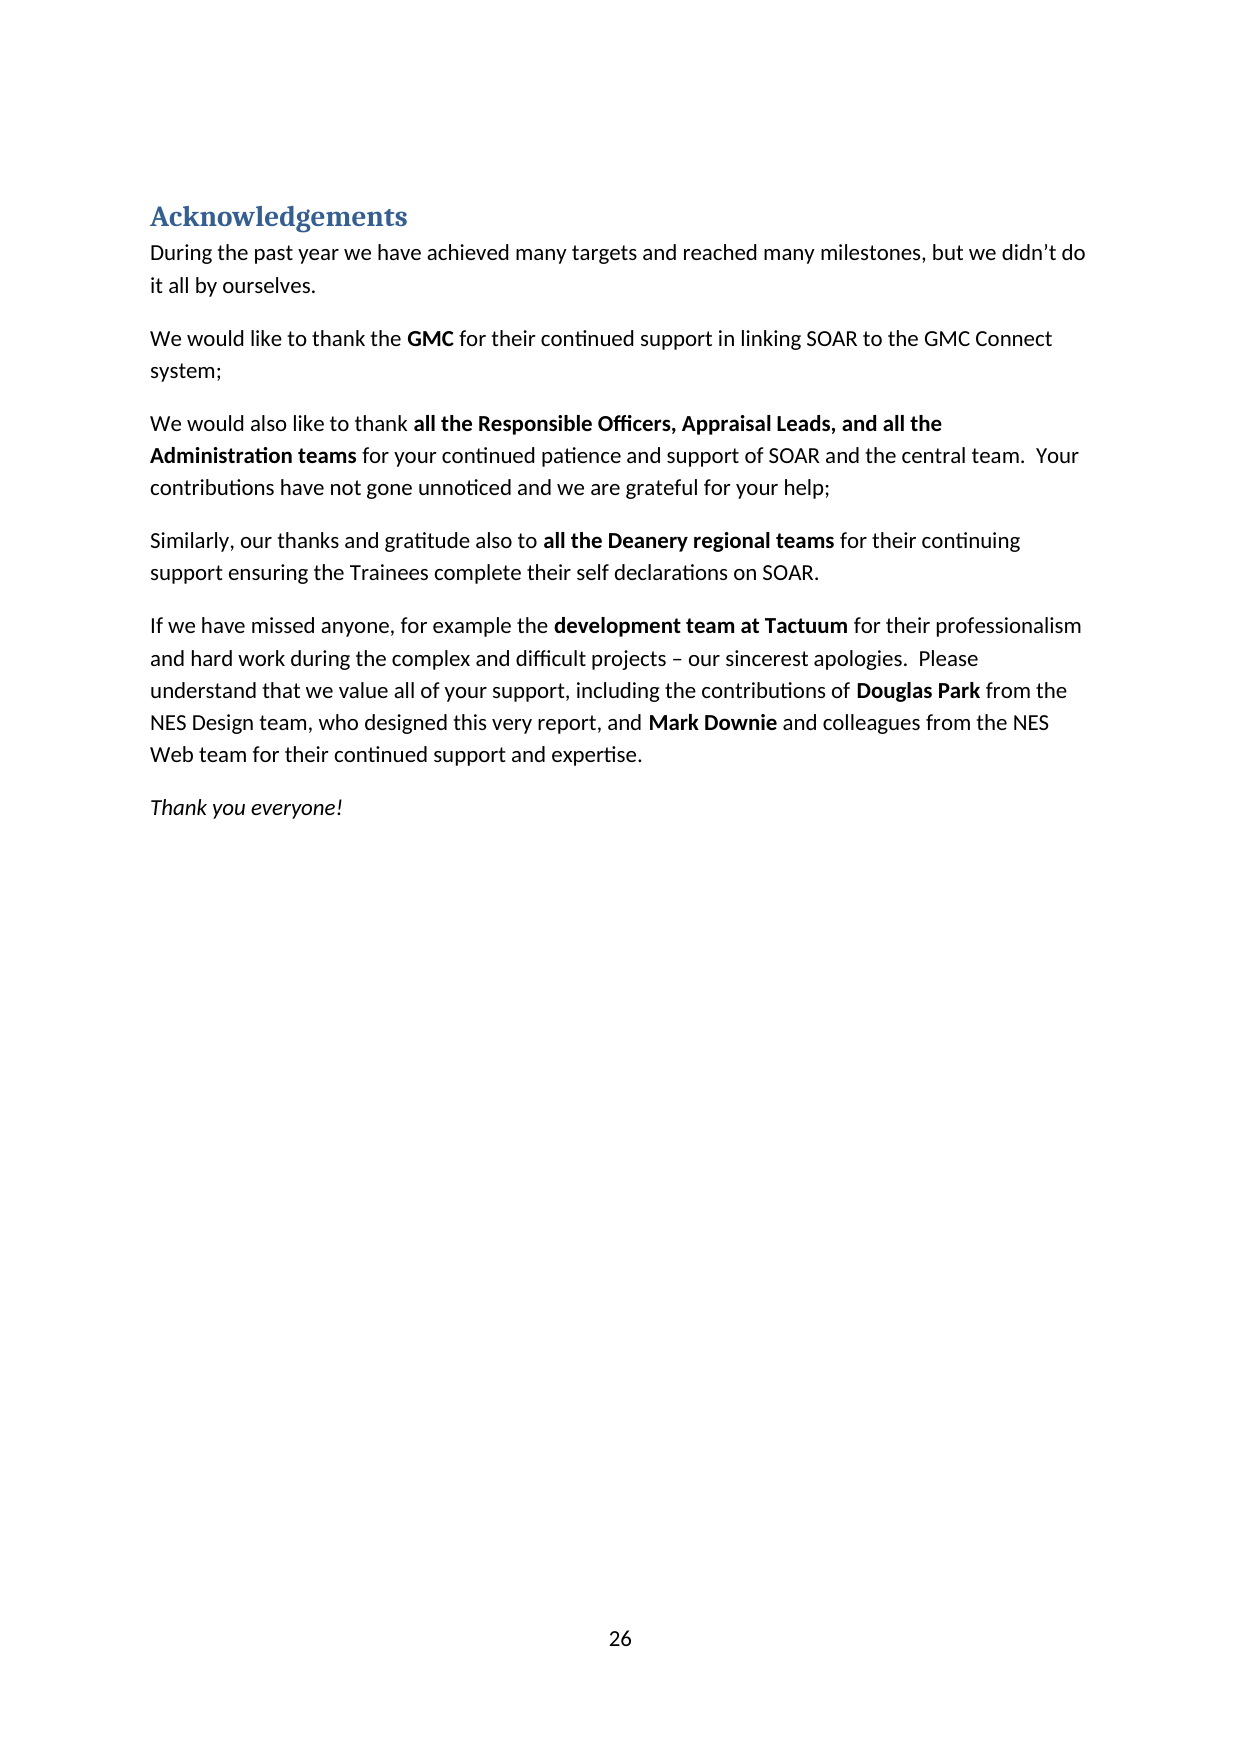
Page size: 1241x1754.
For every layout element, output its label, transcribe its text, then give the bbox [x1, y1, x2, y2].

text We would like to thank the GMC for their continued support in linking SOAR to the GMC Connect system; [150, 324, 1090, 384]
text Thank you everyone! [150, 793, 1090, 821]
text Similarly, our thanks and gratitude also to all the Deanery regional teams for their continuing support ensuring the Trainees complete their self declarations on SOAR. [150, 526, 1090, 587]
text We would also like to thank all the Responsible Officers, Appraisal Leads, and all the Administration teams for your continued patience and support of SOAR and the central team. Your contributions have not gone unnoticed and we are grateful for your help; [150, 409, 1090, 501]
text During the past year we have achieved many targets and reached many milestones, but we didn’t do it all by ourselves. [150, 238, 1090, 299]
text If we have missed anyone, for example the development team at Tactuum for their professionalism and hard work during the complex and difficult projects – our sincerest apologies. Please understand that we value all of your support, including the contributions of Douglas Park from the NES Design team, who designed this very report, and Mark Downie and colleagues from the NES Web team for their continued support and expertise. [150, 612, 1090, 768]
subtitle Acknowledgements [150, 200, 1090, 233]
